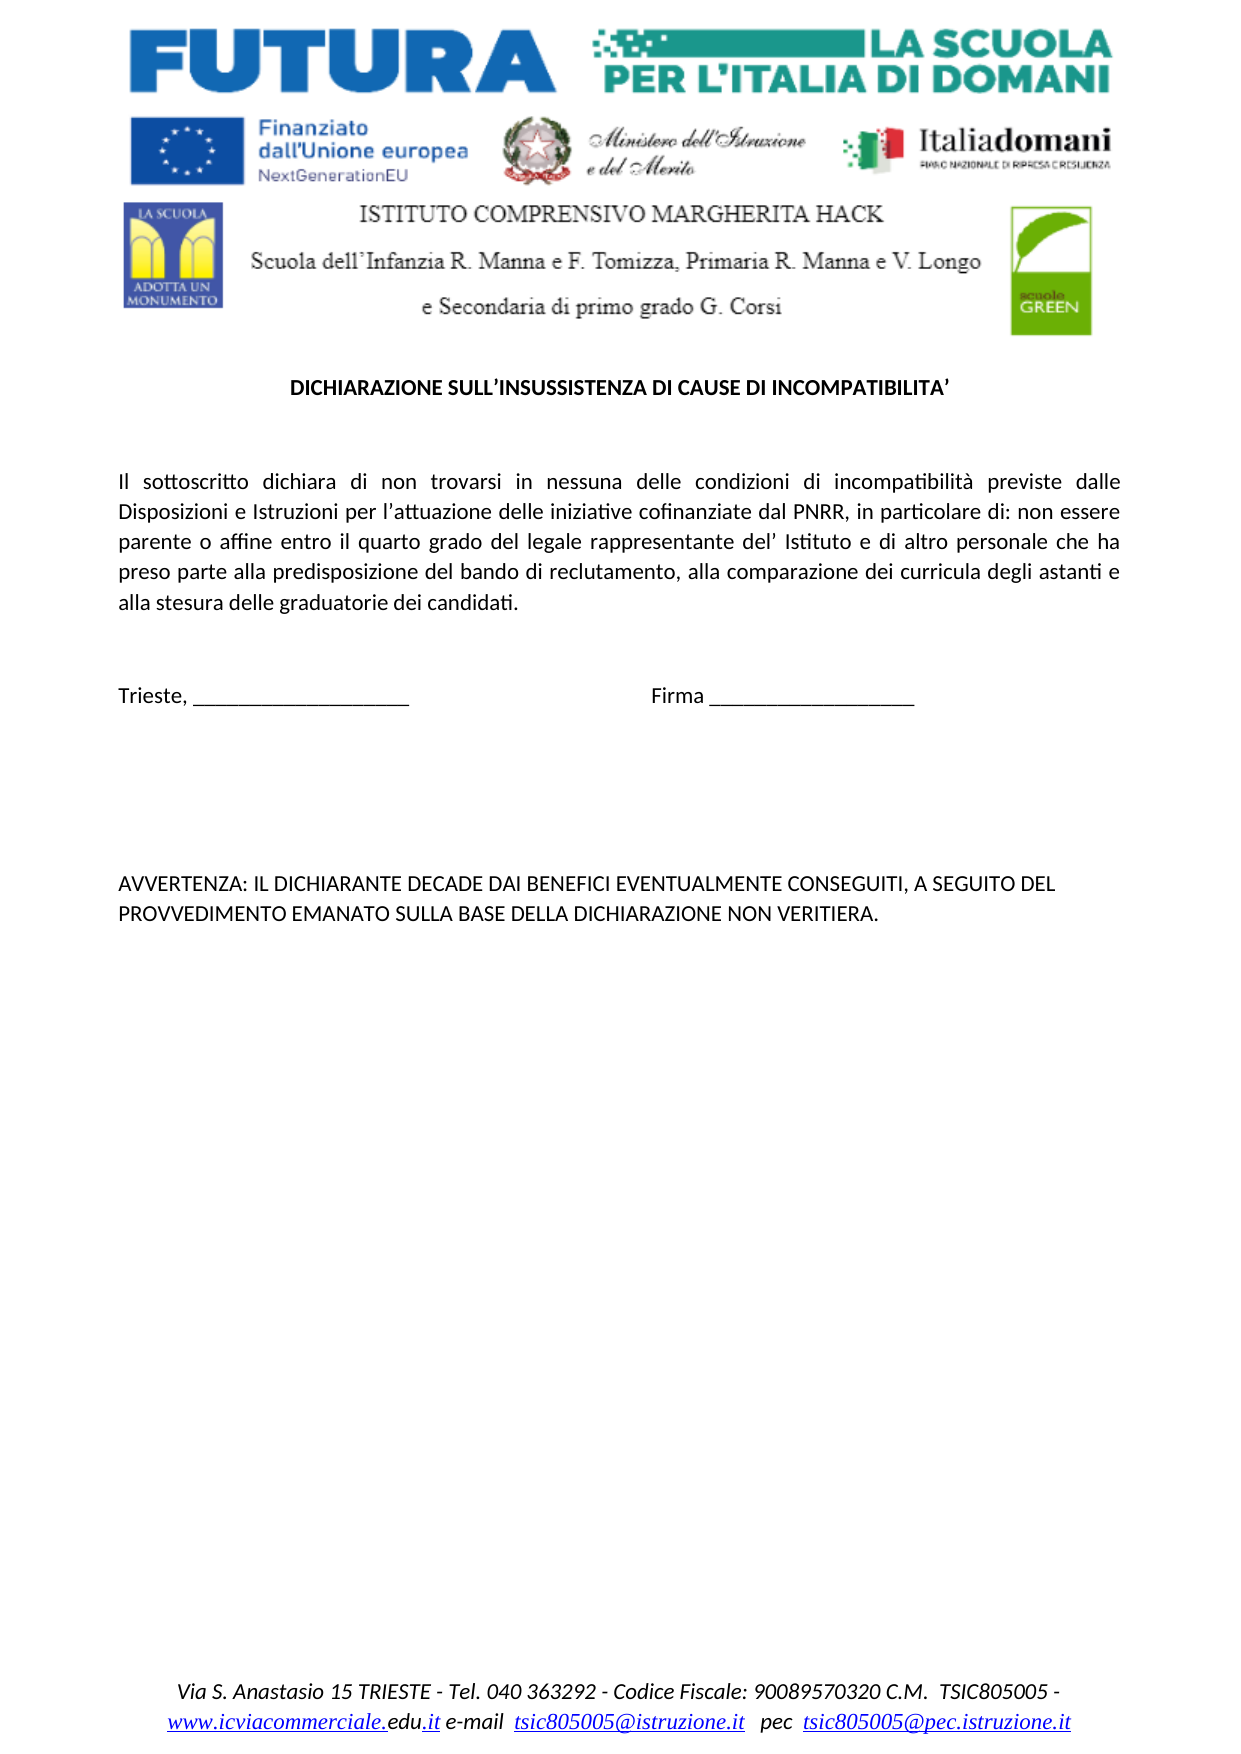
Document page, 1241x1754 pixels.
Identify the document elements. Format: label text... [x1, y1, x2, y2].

text AVVERTENZA: IL DICHIARANTE DECADE DAI BENEFICI EVENTUALMENTE CONSEGUITI, A SEGUITO DEL PROVVEDIMENTO EMANATO SULLA BASE DELLA DICHIARAZIONE NON VERITIERA. [118, 869, 1122, 927]
picture [118, 14, 1123, 355]
text DICHIARAZIONE SULL’INSUSSISTENZA DI CAUSE DI INCOMPATIBILITA’ [118, 373, 1122, 401]
text Il sottoscritto dichiara di non trovarsi in nessuna delle condizioni di incompatibilità previste dalle Disposizioni e Istruzioni per l’attuazione delle iniziative cofinanziate dal PNRR, in particolare di: non essere parente o affine entro il quarto grado del legale rappresentante del’ Istituto e di altro personale che ha preso parte alla predisposizione del bando di reclutamento, alla comparazione dei curricula degli astanti e alla stesura delle graduatorie dei candidati. [118, 467, 1122, 616]
text Trieste, ___________________ Firma __________________ [118, 681, 1122, 709]
